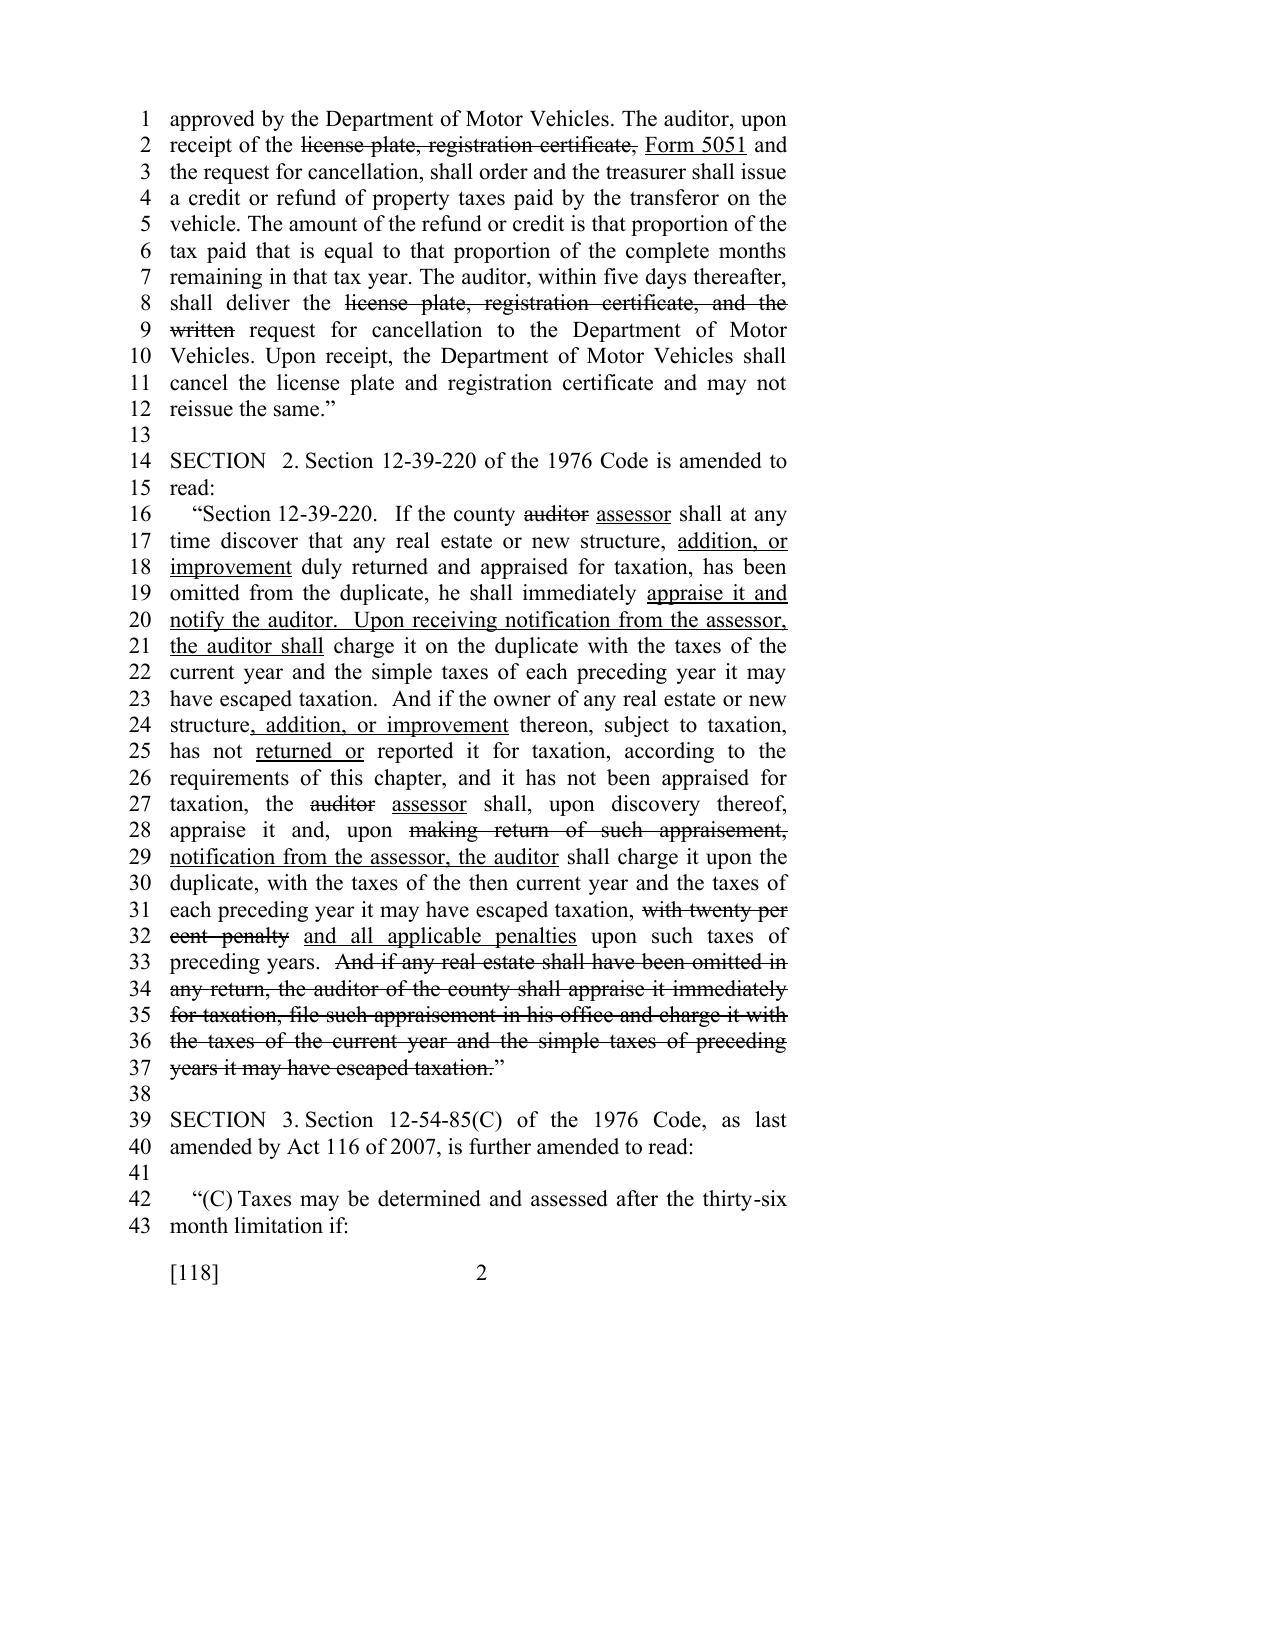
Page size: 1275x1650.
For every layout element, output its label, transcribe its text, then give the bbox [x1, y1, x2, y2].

text SECTION 2. Section 12-39-220 of the 1976 Code is amended to read: [169, 448, 787, 500]
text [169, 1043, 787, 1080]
text “(C) Taxes may be determined and assessed after the thirty-six month limitation if: [169, 1186, 787, 1238]
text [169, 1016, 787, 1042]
text “Section 12-39-220. If the county auditor assessor shall at any time discover that any real estate or new structure, addition, or improvement duly returned and appraised for taxation, has been omitted from the duplicate, he shall immediately appraise it and notify the auditor. Upon receiving notification from the assessor, the auditor shall charge it on the duplicate with the taxes of the current year and the simple taxes of each preceding year it may have escaped taxation. And if the owner of any real estate or new structure, addition, or improvement thereon, subject to taxation, has not returned or reported it for taxation, according to the requirements of this chapter, and it has not been appraised for taxation, the auditor assessor shall, upon discovery thereof, appraise it and, upon making return of such appraisement, notification from the assessor, the auditor shall charge it upon the duplicate, with the taxes of the then current year and the taxes of each preceding year it may have escaped taxation, with twenty per cent penalty and all applicable penalties upon such taxes of preceding years. And if any real estate shall have been omitted in any return, the auditor of the county shall appraise it immediately for taxation, file such appraisement in his office and charge it with the taxes of the current year and the simple taxes of preceding years it may have escaped taxation.” [169, 630, 787, 989]
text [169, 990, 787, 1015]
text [169, 105, 787, 421]
text SECTION 3. Section 12-54-85(C) of the 1976 Code, as last amended by Act 116 of 2007, is further amended to read: [169, 1106, 787, 1159]
